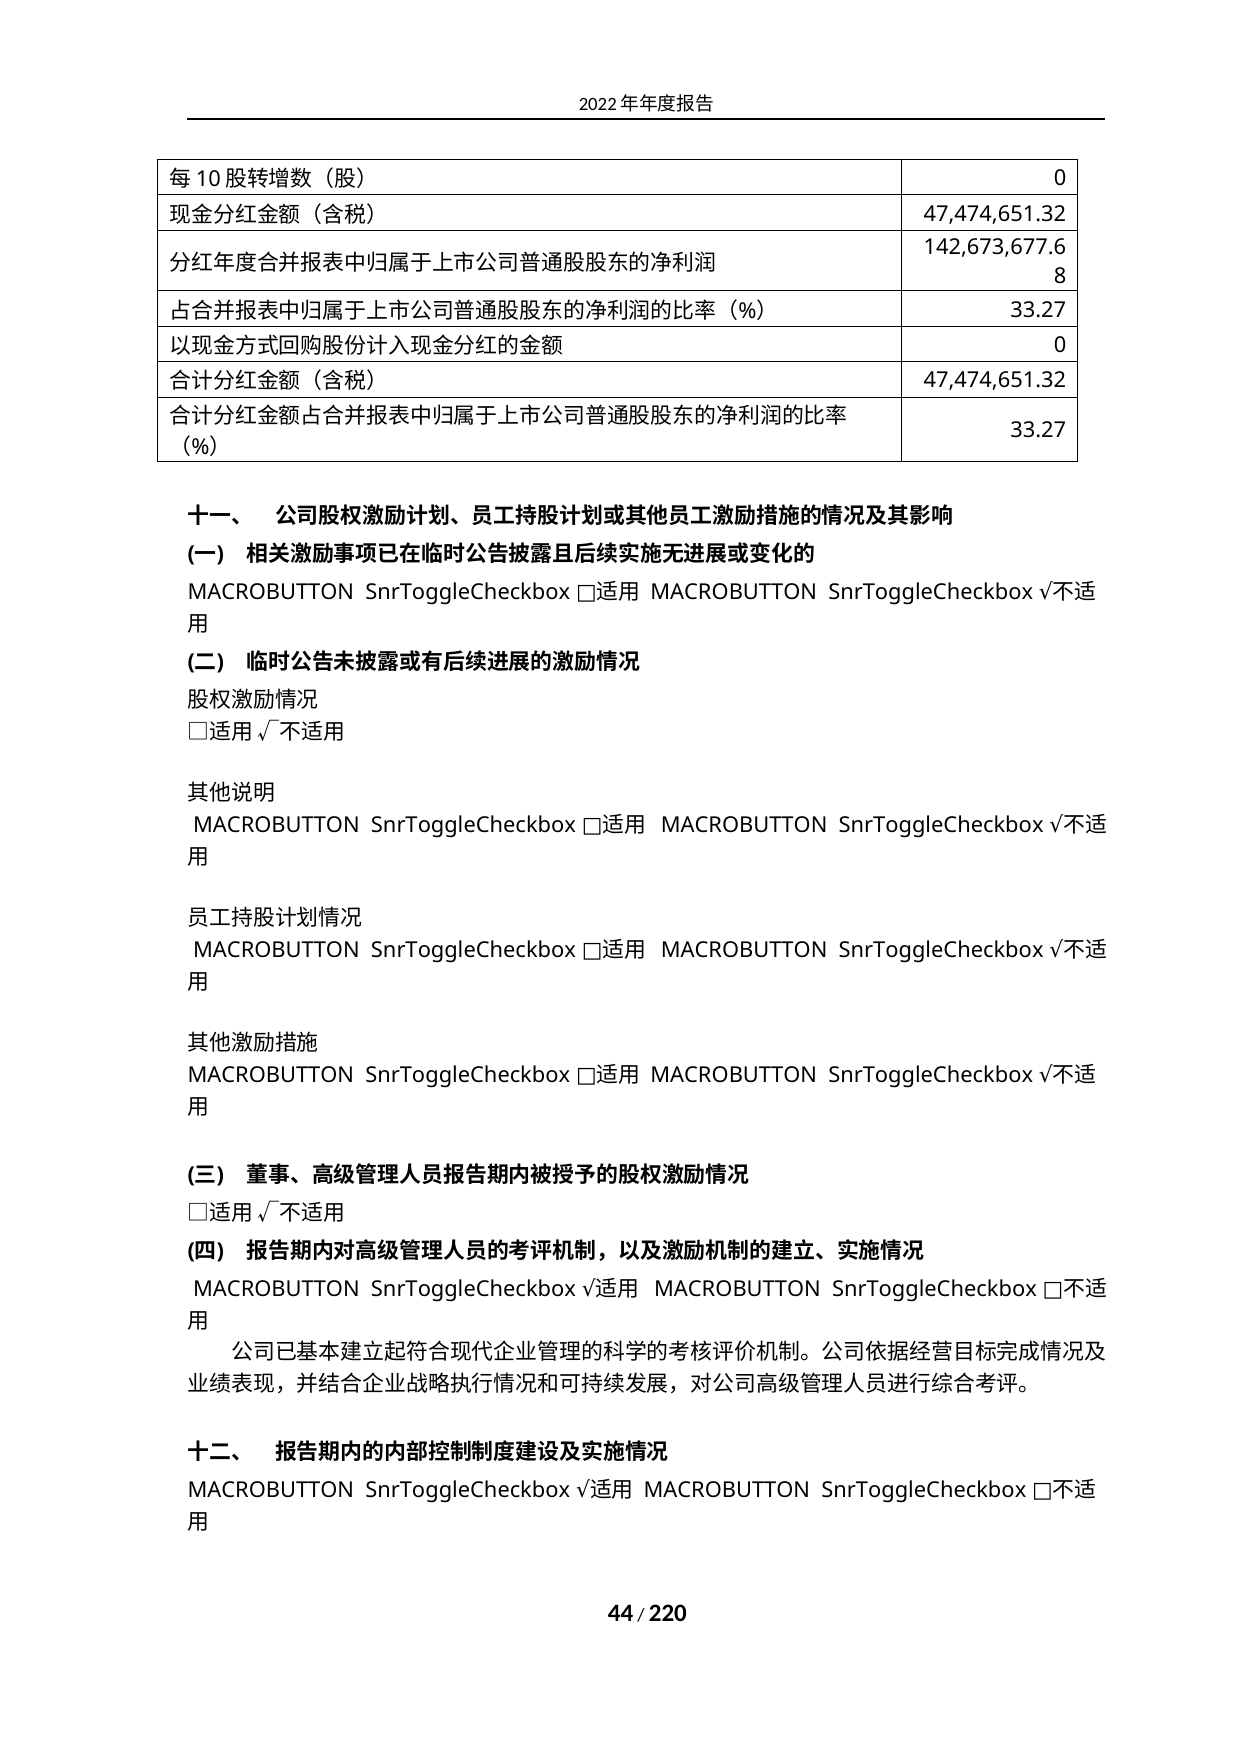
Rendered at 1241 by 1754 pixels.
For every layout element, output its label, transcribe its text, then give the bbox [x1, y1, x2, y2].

text 股权激励情况 [187, 682, 1107, 714]
subtitle 临时公告未披露或有后续进展的激励情况 [187, 644, 1107, 676]
subtitle 公司股权激励计划、员工持股计划或其他员工激励措施的情况及其影响 [187, 498, 1107, 530]
